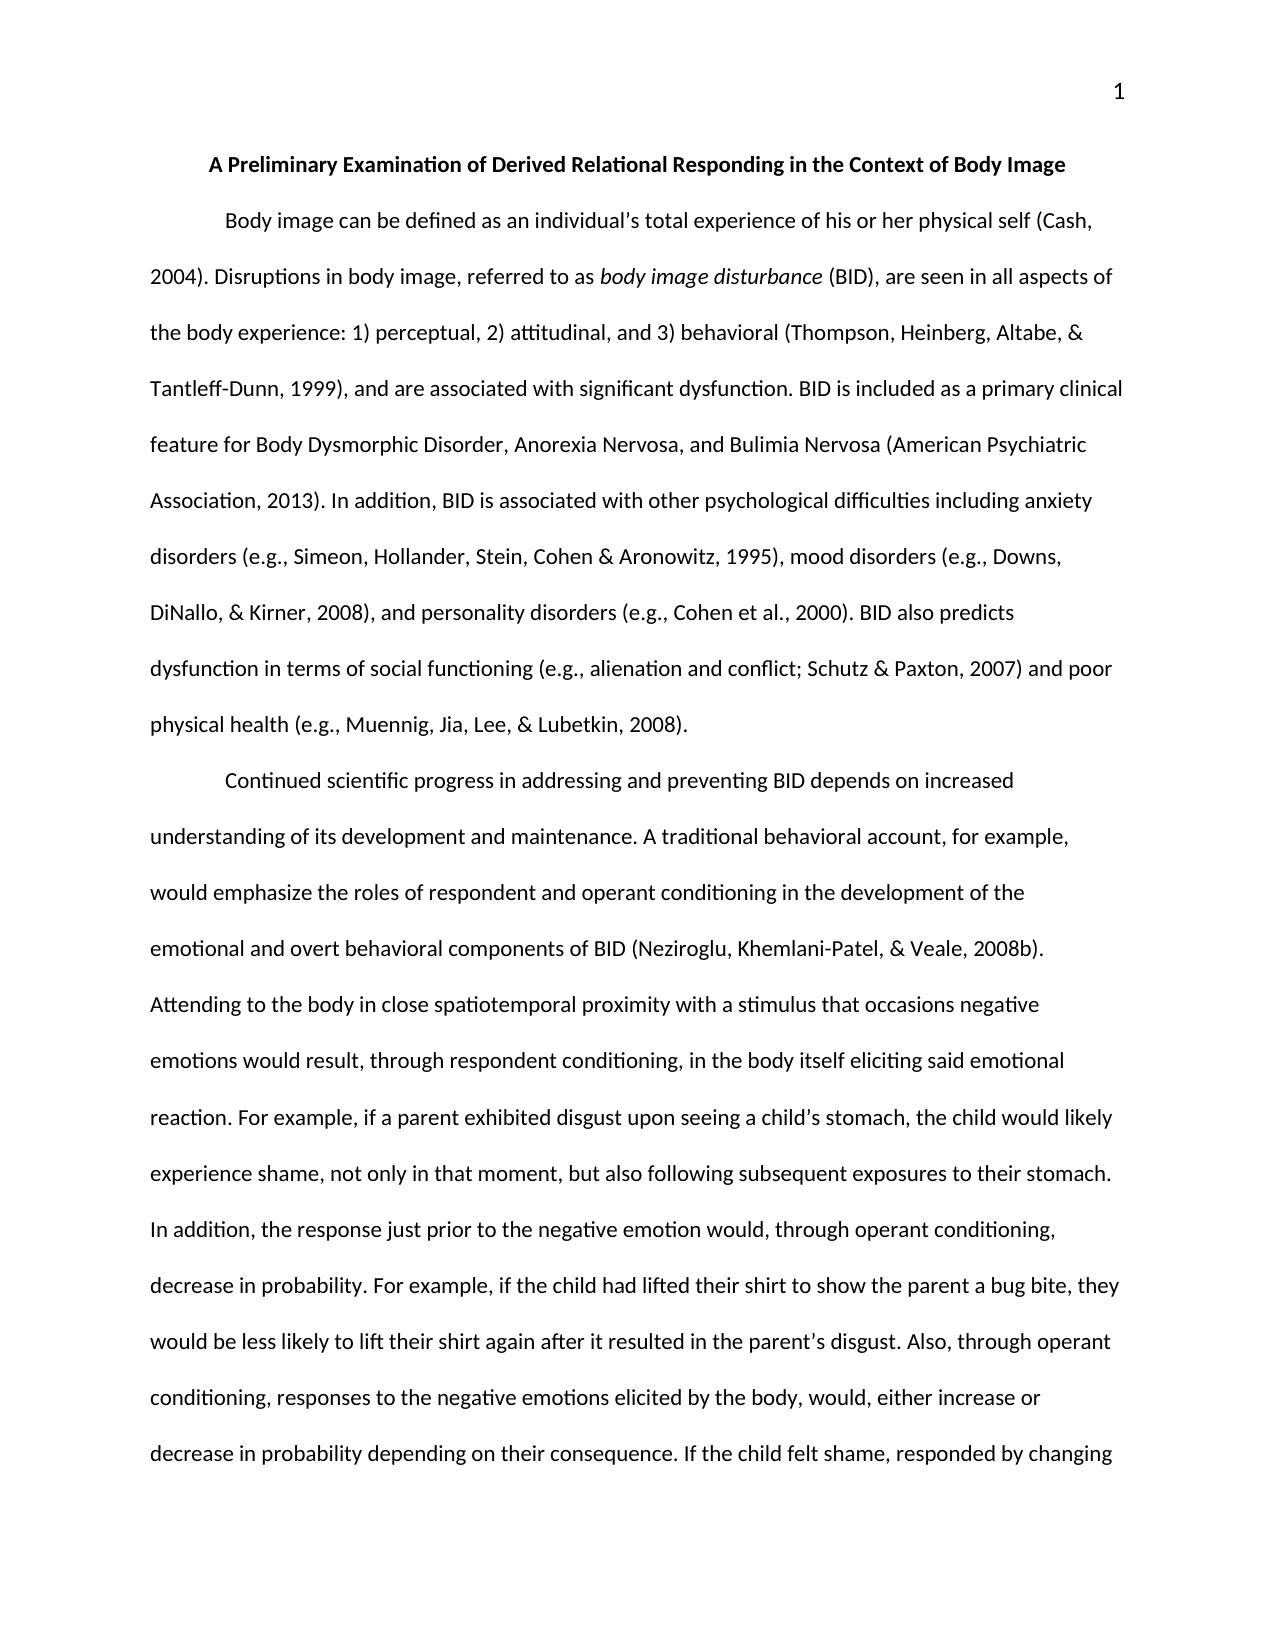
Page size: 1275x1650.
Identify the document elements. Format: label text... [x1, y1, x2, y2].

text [150, 766, 1125, 1467]
text A Preliminary Examination of Derived Relational Responding in the Context of Body Image [150, 150, 1125, 178]
text Body image can be defined as an individual’s total experience of his or her physical self (Cash, 2004). Disruptions in body image, referred to as body image disturbance (BID), are seen in all aspects of the body experience: 1) perceptual, 2) attitudinal, and 3) behavioral (Thompson, Heinberg, Altabe, & Tantleff-Dunn, 1999), and are associated with significant dysfunction. BID is included as a primary clinical feature for Body Dysmorphic Disorder, Anorexia Nervosa, and Bulimia Nervosa (American Psychiatric Association, 2013). In addition, BID is associated with other psychological difficulties including anxiety disorders (e.g., Simeon, Hollander, Stein, Cohen & Aronowitz, 1995), mood disorders (e.g., Downs, DiNallo, & Kirner, 2008), and personality disorders (e.g., Cohen et al., 2000). BID also predicts dysfunction in terms of social functioning (e.g., alienation and conflict; Schutz & Paxton, 2007) and poor physical health (e.g., Muennig, Jia, Lee, & Lubetkin, 2008). [150, 206, 1125, 738]
